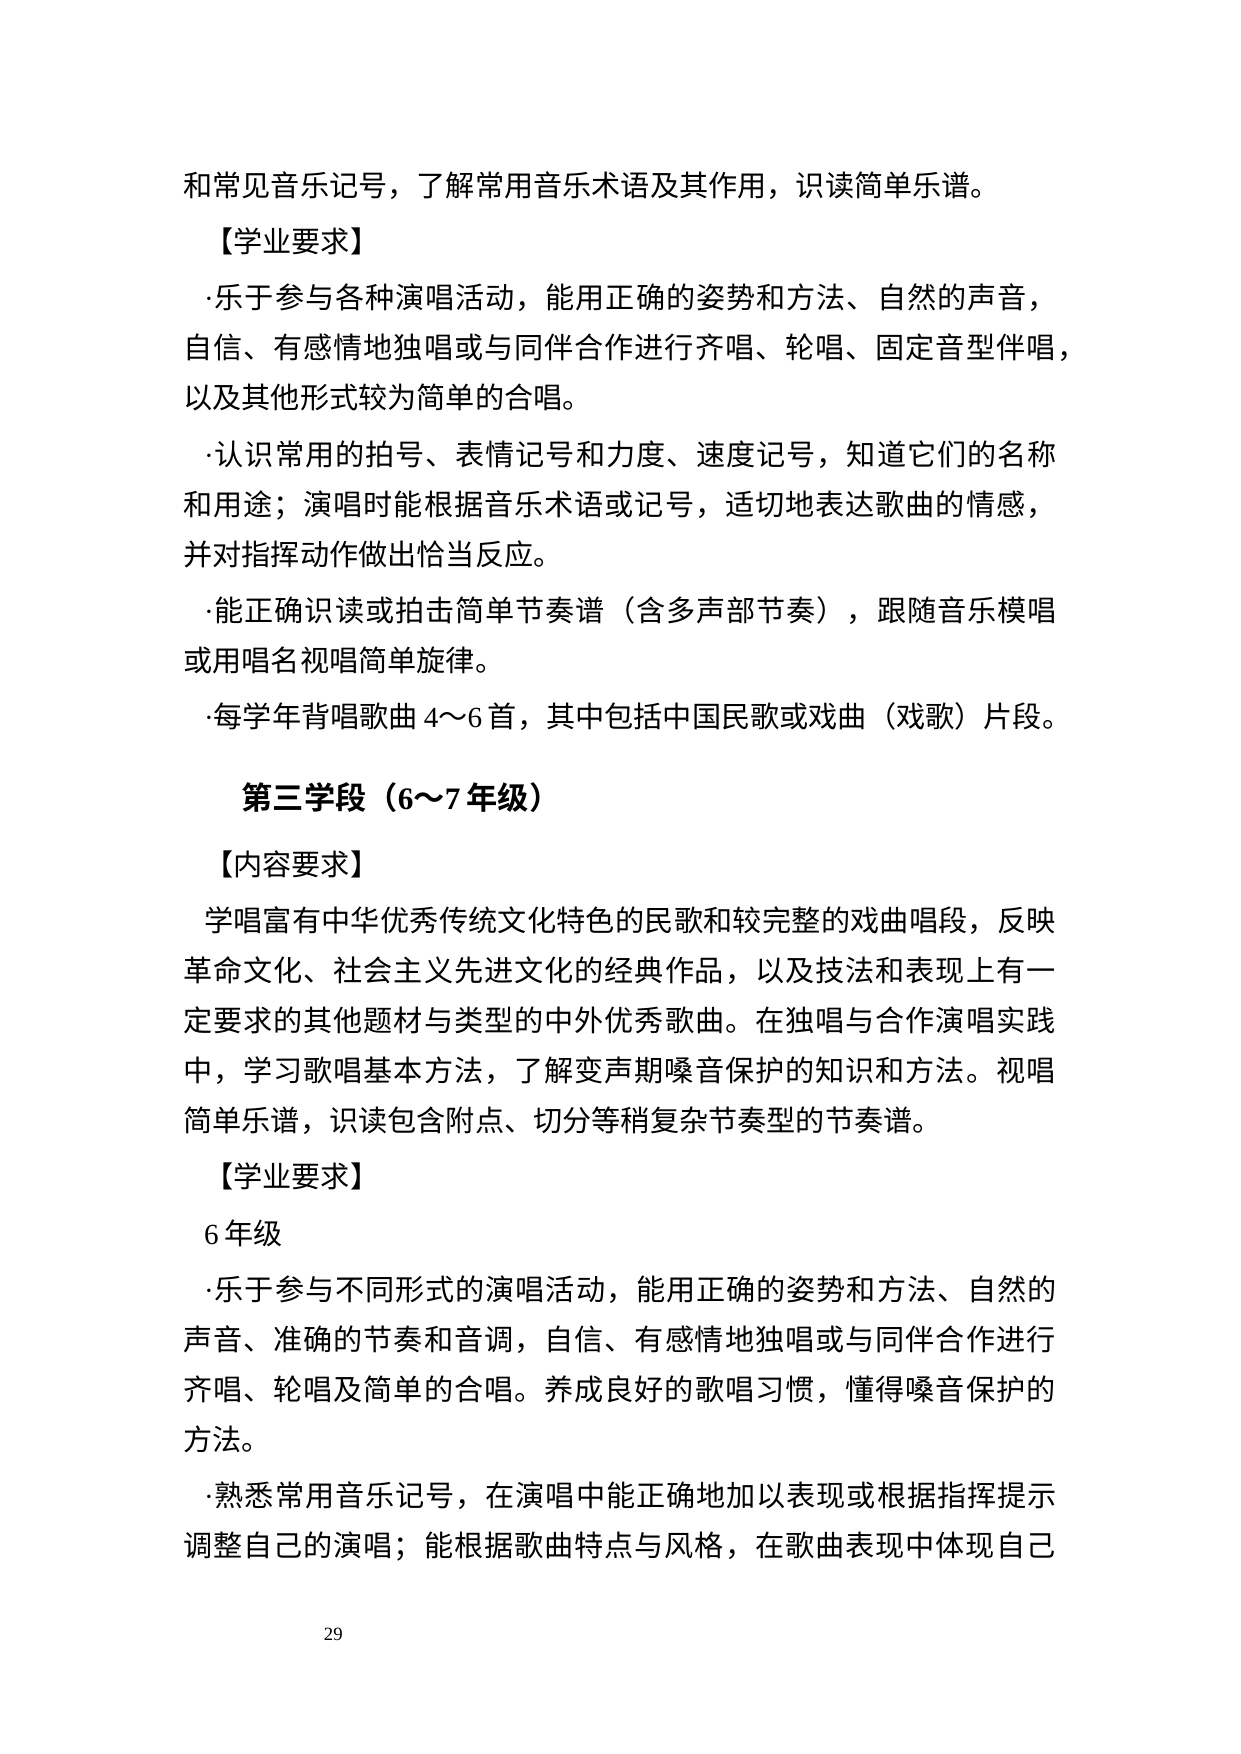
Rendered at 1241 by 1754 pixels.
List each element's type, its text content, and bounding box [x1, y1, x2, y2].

text ·认识常用的拍号、表情记号和力度、速度记号，知道它们的名称和用途；演唱时能根据音乐术语或记号，适切地表达歌曲的情感，并对指挥动作做出恰当反应。 [183, 423, 1057, 573]
subtitle 第三学段（6～7年级） [183, 773, 1057, 818]
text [183, 154, 1057, 204]
text ·乐于参与各种演唱活动，能用正确的姿势和方法、自然的声音，自信、有感情地独唱或与同伴合作进行齐唱、轮唱、固定音型伴唱，以及其他形式较为简单的合唱。 [183, 267, 1057, 417]
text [183, 1465, 1057, 1565]
text 【学业要求】 [183, 1146, 1057, 1196]
text 6年级 [183, 1202, 1057, 1252]
text 【学业要求】 [183, 211, 1057, 261]
text 【内容要求】 [183, 834, 1057, 884]
text ·能正确识读或拍击简单节奏谱（含多声部节奏），跟随音乐模唱或用唱名视唱简单旋律。 [183, 579, 1057, 679]
text ·乐于参与不同形式的演唱活动，能用正确的姿势和方法、自然的声音、准确的节奏和音调，自信、有感情地独唱或与同伴合作进行齐唱、轮唱及简单的合唱。养成良好的歌唱习惯，懂得嗓音保护的方法。 [183, 1259, 1057, 1459]
text ·每学年背唱歌曲4～6首，其中包括中国民歌或戏曲（戏歌）片段。 [183, 686, 1057, 736]
text 学唱富有中华优秀传统文化特色的民歌和较完整的戏曲唱段，反映革命文化、社会主义先进文化的经典作品，以及技法和表现上有一定要求的其他题材与类型的中外优秀歌曲。在独唱与合作演唱实践中，学习歌唱基本方法，了解变声期嗓音保护的知识和方法。视唱简单乐谱，识读包含附点、切分等稍复杂节奏型的节奏谱。 [183, 890, 1057, 1140]
